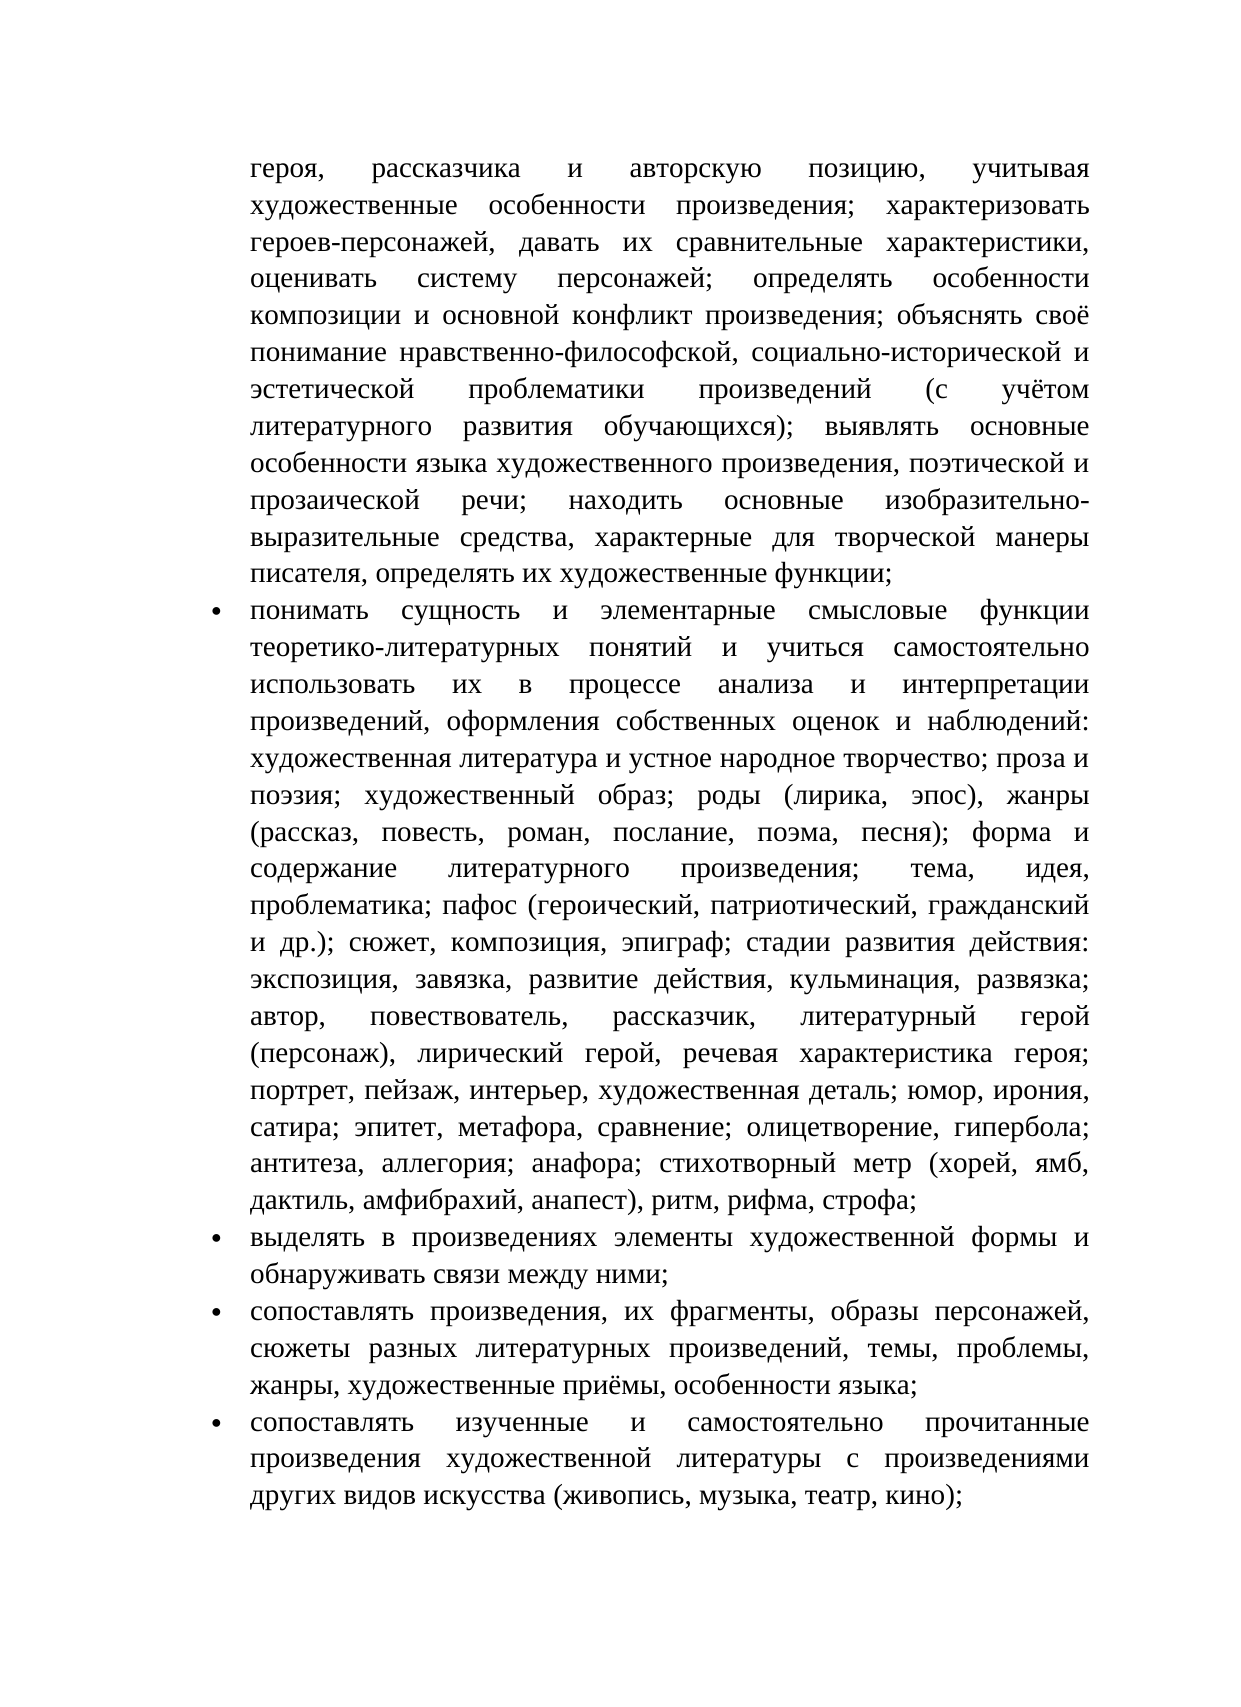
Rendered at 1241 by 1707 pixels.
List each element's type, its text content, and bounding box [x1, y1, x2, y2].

list понимать сущность и элементарные смысловые функции теоретико-литературных понятий и учиться самостоятельно использовать их в процессе анализа и интерпретации произведений, оформления собственных оценок и наблюдений: художественная литература и устное народное творчество; проза и поэзия; художественный образ; роды (лирика, эпос), жанры (рассказ, повесть, роман, послание, поэма, песня); форма и содержание литературного произведения; тема, идея, проблематика; пафос (героический, патриотический, гражданский и др.); сюжет, композиция, эпиграф; стадии развития действия: экспозиция, завязка, развитие действия, кульминация, развязка; автор, повествователь, рассказчик, литературный герой (персонаж), лирический герой, речевая характеристика героя; портрет, пейзаж, интерьер, художественная деталь; юмор, ирония, сатира; эпитет, метафора, сравнение; олицетворение, гипербола; антитеза, аллегория; анафора; стихотворный метр (хорей, ямб, дактиль, амфибрахий, анапест), ритм, рифма, строфа; [212, 592, 1090, 1216]
list сопоставлять изученные и самостоятельно прочитанные произведения художественной литературы с произведениями других видов искусства (живопись, музыка, театр, кино); [212, 1404, 1090, 1511]
list сопоставлять произведения, их фрагменты, образы персонажей, сюжеты разных литературных произведений, темы, проблемы, жанры, художественные приёмы, особенности языка; [212, 1293, 1090, 1400]
list выделять в произведениях элементы художественной формы и обнаруживать связи между ними; [212, 1219, 1090, 1290]
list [212, 150, 1090, 589]
